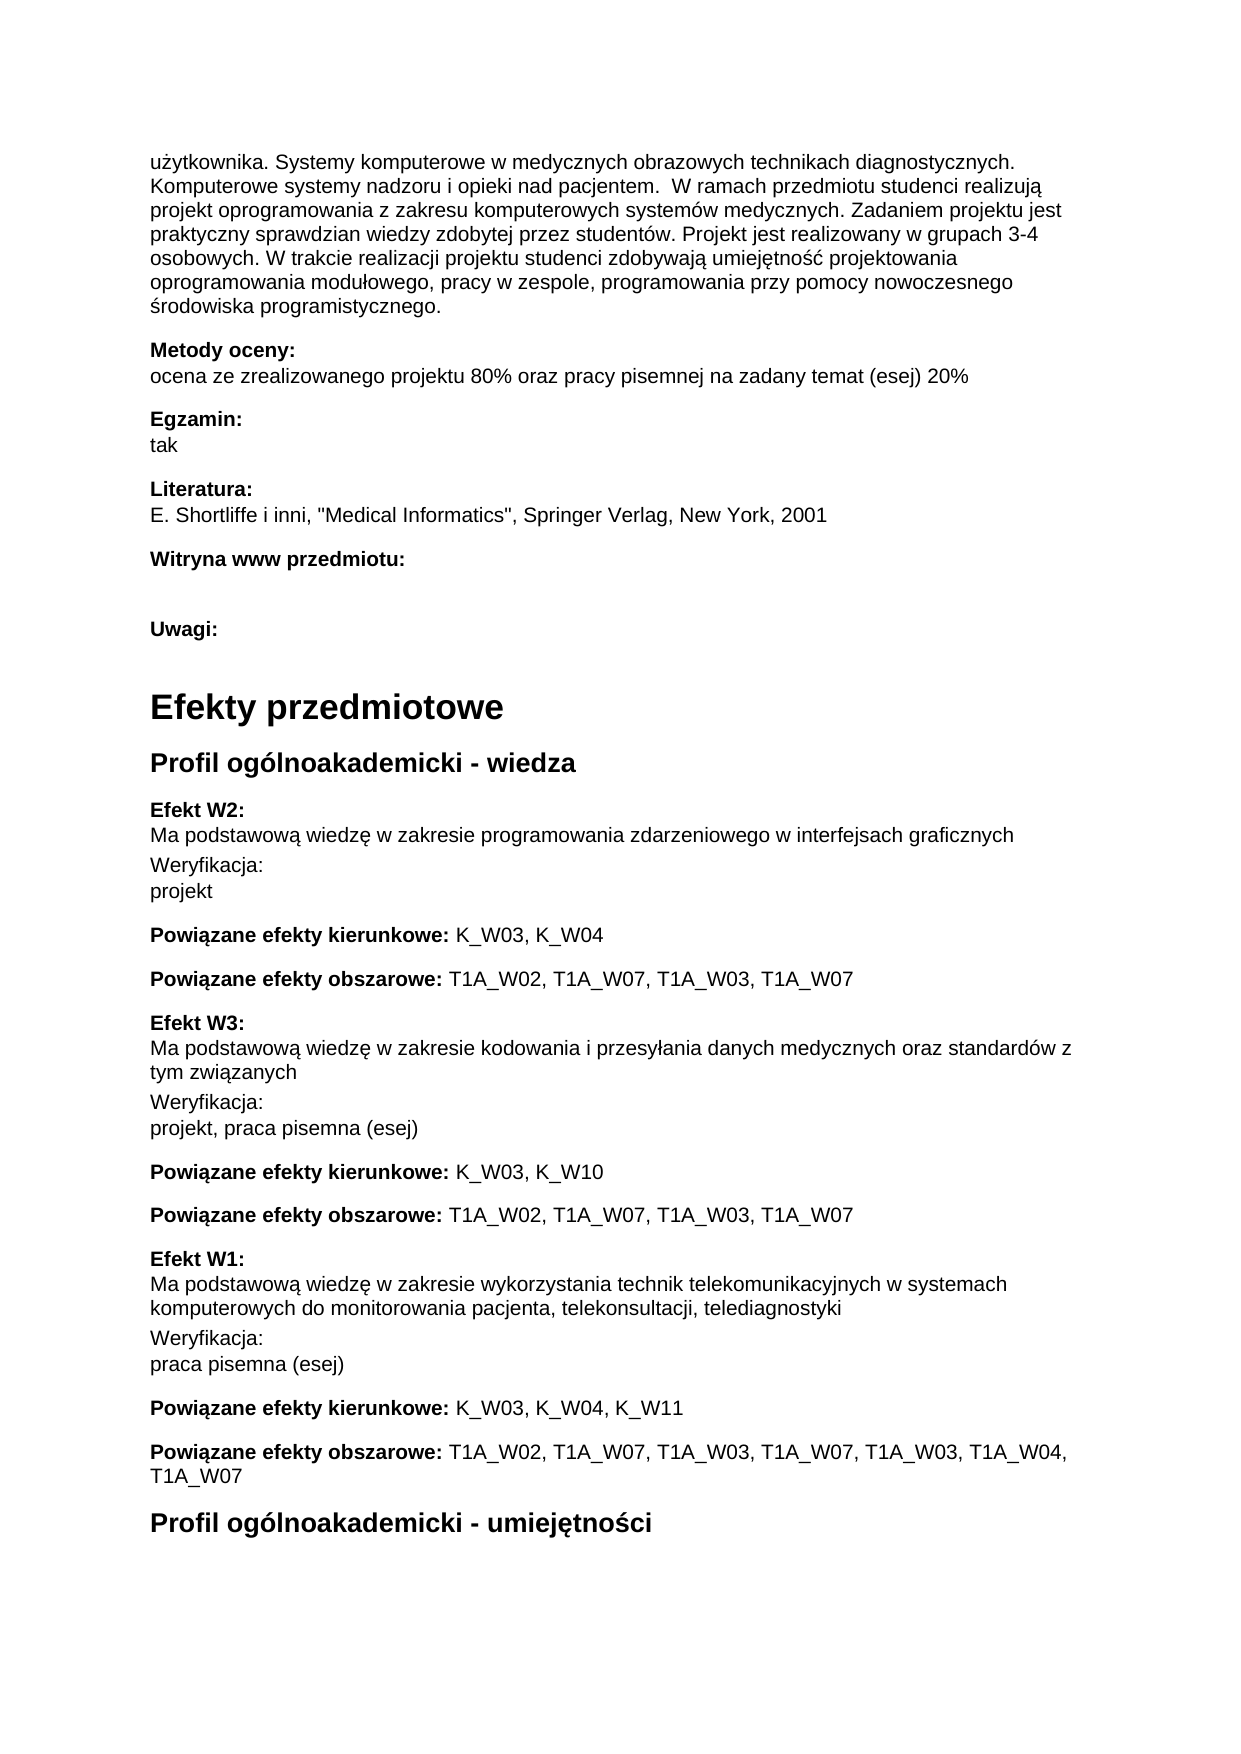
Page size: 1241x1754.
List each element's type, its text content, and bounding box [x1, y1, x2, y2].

text Ma podstawową wiedzę w zakresie kodowania i przesyłania danych medycznych oraz standardów z tym związanych [150, 1036, 1090, 1083]
text Weryfikacja: [150, 1090, 1090, 1114]
text Efekt W2: [150, 798, 1090, 822]
text Powiązane efekty kierunkowe: K_W03, K_W10 [150, 1159, 1090, 1183]
subtitle Efekty przedmiotowe [150, 686, 1090, 727]
text Weryfikacja: [150, 853, 1090, 877]
text E. Shortliffe i inni, "Medical Informatics", Springer Verlag, New York, 2001 [150, 503, 1090, 527]
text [150, 150, 1090, 318]
text Witryna www przedmiotu: [150, 547, 1090, 571]
text Ma podstawową wiedzę w zakresie programowania zdarzeniowego w interfejsach graficznych [150, 823, 1090, 847]
text Literatura: [150, 477, 1090, 501]
text Ma podstawową wiedzę w zakresie wykorzystania technik telekomunikacyjnych w systemach komputerowych do monitorowania pacjenta, telekonsultacji, telediagnostyki [150, 1272, 1090, 1320]
text Powiązane efekty obszarowe: T1A_W02, T1A_W07, T1A_W03, T1A_W07 [150, 1203, 1090, 1227]
text Egzamin: [150, 407, 1090, 431]
text Metody oceny: [150, 337, 1090, 361]
text Efekt W1: [150, 1247, 1090, 1271]
text Efekt W3: [150, 1011, 1090, 1034]
text ocena ze zrealizowanego projektu 80% oraz pracy pisemnej na zadany temat (esej) 20% [150, 363, 1090, 387]
text Powiązane efekty obszarowe: T1A_W02, T1A_W07, T1A_W03, T1A_W07, T1A_W03, T1A_W04, T1A_W07 [150, 1440, 1090, 1488]
text Powiązane efekty obszarowe: T1A_W02, T1A_W07, T1A_W03, T1A_W07 [150, 967, 1090, 991]
subtitle Profil ogólnoakademicki - umiejętności [150, 1507, 1090, 1539]
text Weryfikacja: [150, 1326, 1090, 1350]
text projekt, praca pisemna (esej) [150, 1116, 1090, 1140]
text Powiązane efekty kierunkowe: K_W03, K_W04, K_W11 [150, 1396, 1090, 1420]
subtitle Profil ogólnoakademicki - wiedza [150, 747, 1090, 778]
text projekt [150, 879, 1090, 903]
text Powiązane efekty kierunkowe: K_W03, K_W04 [150, 923, 1090, 947]
text tak [150, 433, 1090, 457]
text praca pisemna (esej) [150, 1352, 1090, 1376]
text Uwagi: [150, 617, 1090, 641]
